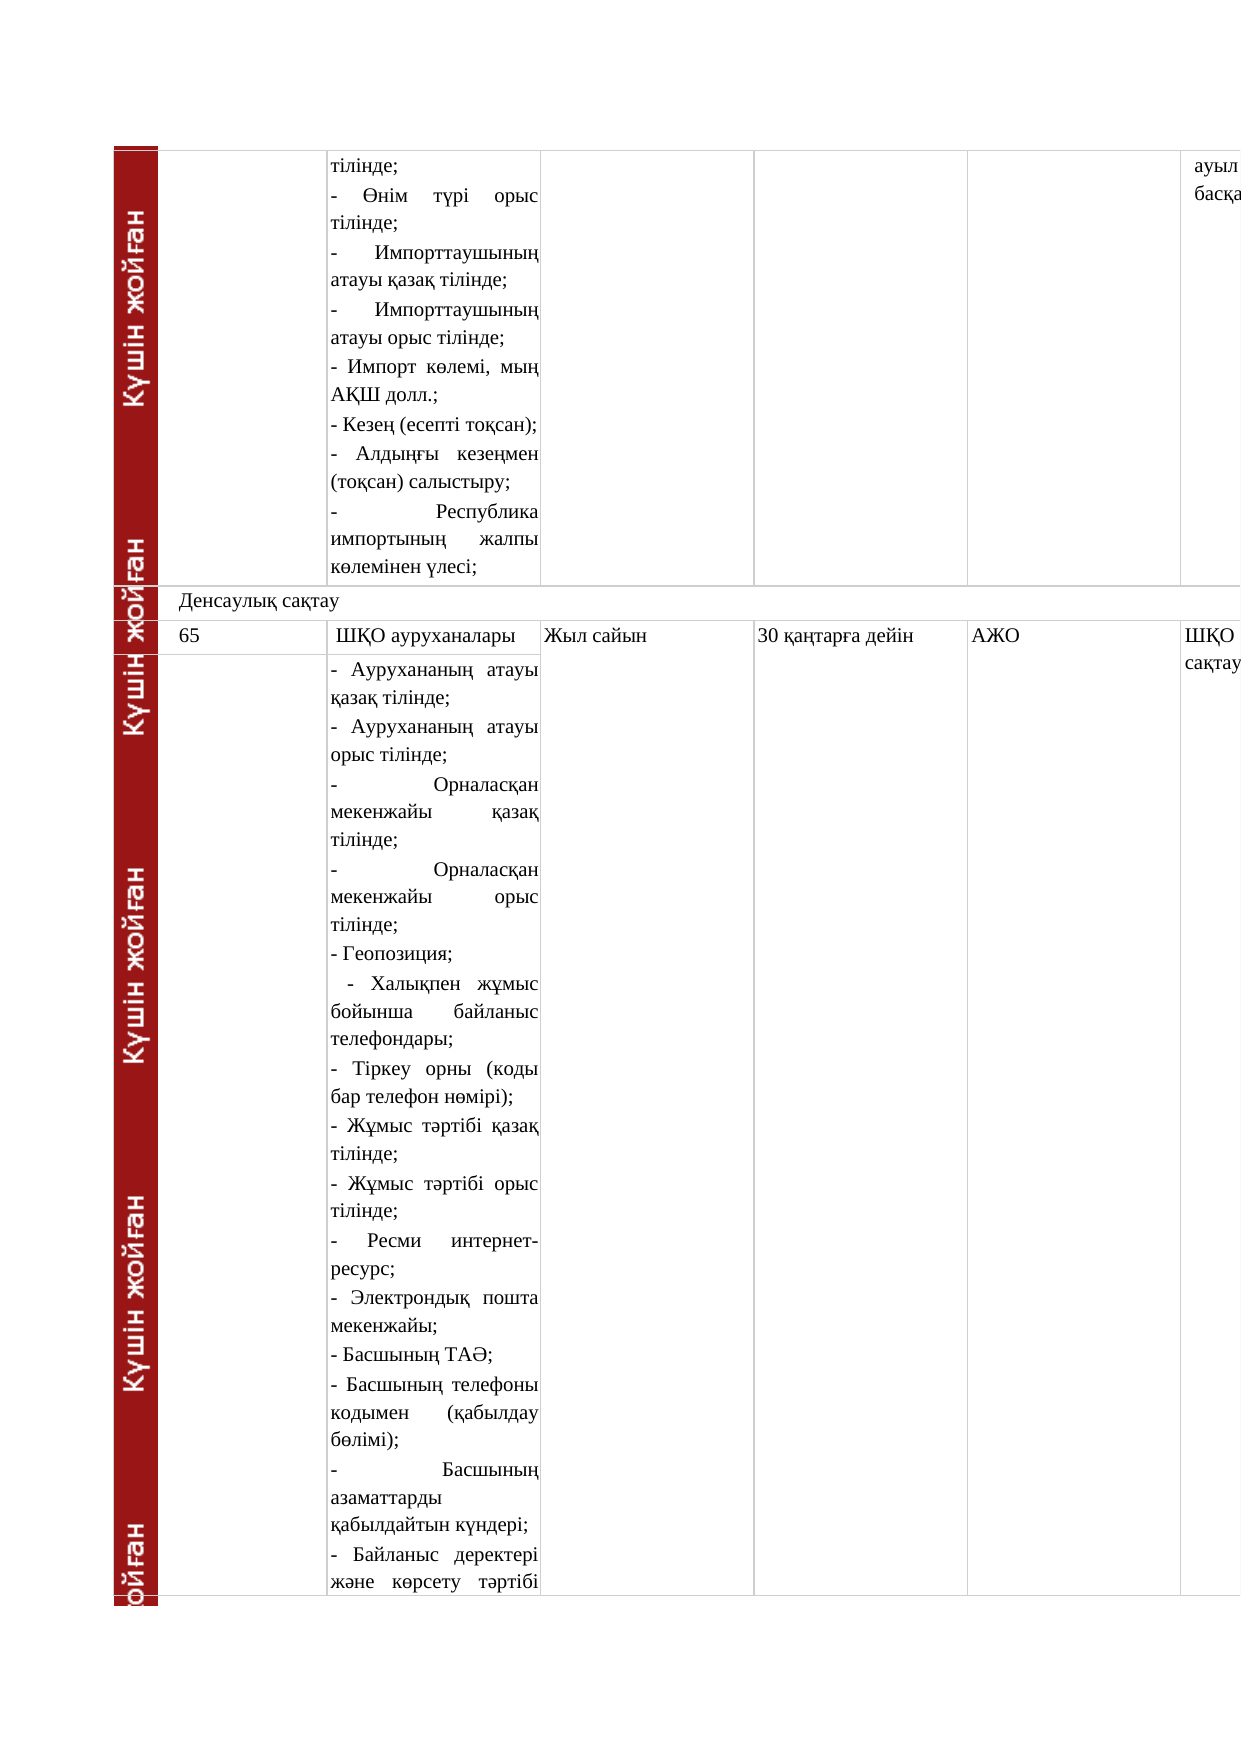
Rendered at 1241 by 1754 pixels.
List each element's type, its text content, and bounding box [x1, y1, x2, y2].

table_cell 30 қаңтарға дейін [755, 621, 967, 1595]
table_cell [114, 655, 326, 1595]
table_cell ШҚО денсаулық сақтау басқармасы [1181, 621, 1240, 1595]
table_cell [114, 151, 326, 585]
picture [114, 1596, 158, 1606]
table_cell ШҚО ауруханалары [328, 621, 540, 654]
table_cell 65 [114, 621, 326, 654]
table_cell Денсаулық сақтау [114, 587, 1240, 620]
table_cell Жыл сайын [541, 621, 753, 1595]
picture [114, 146, 158, 150]
table_cell АЖО [968, 621, 1180, 1595]
